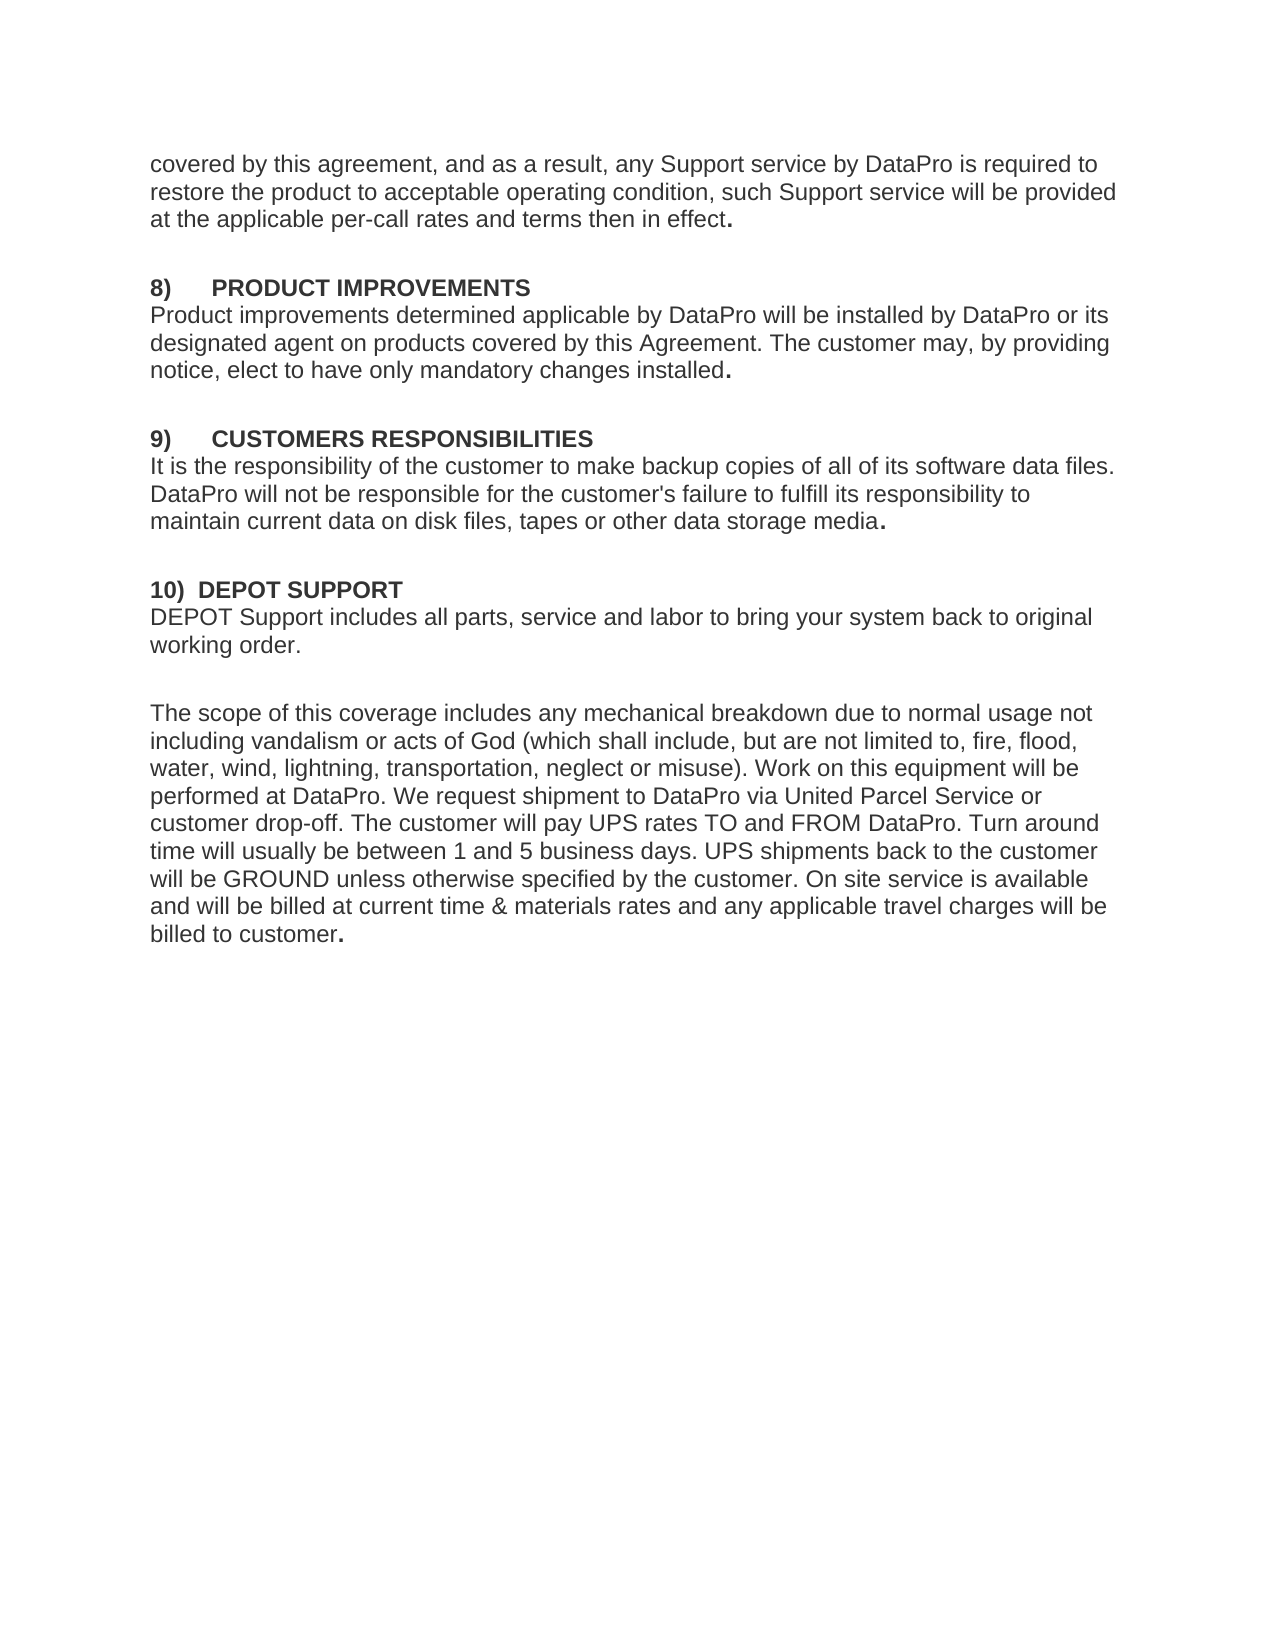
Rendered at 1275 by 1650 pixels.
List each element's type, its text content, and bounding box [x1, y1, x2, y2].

text The scope of this coverage includes any mechanical breakdown due to normal usage not including vandalism or acts of God (which shall include, but are not limited to, fire, flood, water, wind, lightning, transportation, neglect or misuse). Work on this equipment will be performed at DataPro. We request shipment to DataPro via United Parcel Service or customer drop-off. The customer will pay UPS rates TO and FROM DataPro. Turn around time will usually be between 1 and 5 business days. UPS shipments back to the customer will be GROUND unless otherwise specified by the customer. On site service is available and will be billed at current time & materials rates and any applicable travel charges will be billed to customer. [150, 699, 1125, 947]
text 9) CUSTOMERS RESPONSIBILITIES It is the responsibility of the customer to make backup copies of all of its software data files. DataPro will not be responsible for the customer's failure to fulfill its responsibility to maintain current data on disk files, tapes or other data storage media. [150, 424, 1125, 535]
text 8) PRODUCT IMPROVEMENTS Product improvements determined applicable by DataPro will be installed by DataPro or its designated agent on products covered by this Agreement. The customer may, by providing notice, elect to have only mandatory changes installed. [150, 273, 1125, 384]
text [150, 150, 1125, 233]
text 10) DEPOT SUPPORT DEPOT Support includes all parts, service and labor to bring your system back to original working order. [150, 576, 1125, 658]
